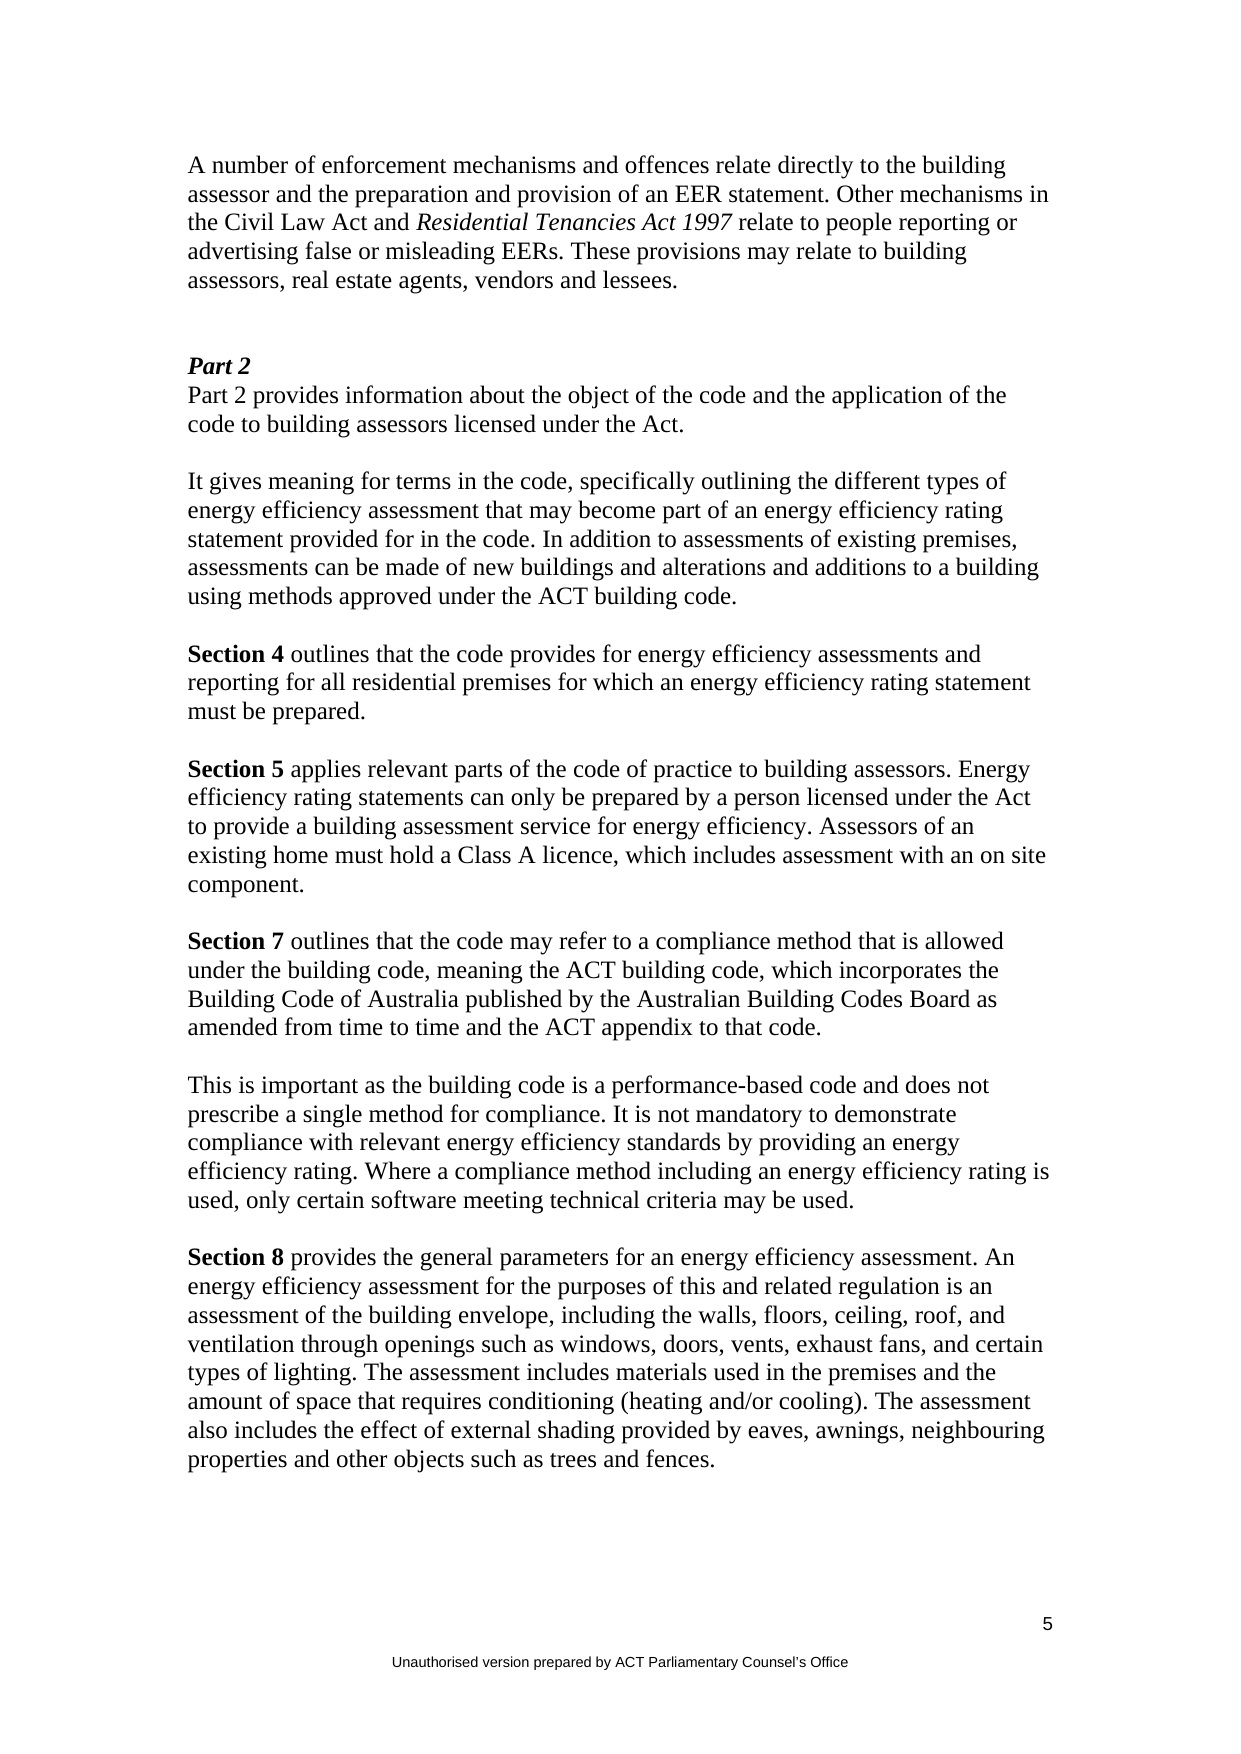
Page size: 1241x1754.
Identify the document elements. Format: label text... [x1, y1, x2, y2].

text Section 8 provides the general parameters for an energy efficiency assessment. An energy efficiency assessment for the purposes of this and related regulation is an assessment of the building envelope, including the walls, floors, ceiling, roof, and ventilation through openings such as windows, doors, vents, exhaust fans, and certain types of lighting. The assessment includes materials used in the premises and the amount of space that requires conditioning (heating and/or cooling). The assessment also includes the effect of external shading provided by eaves, awnings, neighbouring properties and other objects such as trees and fences. [187, 1242, 1053, 1472]
text It gives meaning for terms in the code, specifically outlining the different types of energy efficiency assessment that may become part of an energy efficiency rating statement provided for in the code. In addition to assessments of existing premises, assessments can be made of new buildings and alterations and additions to a building using methods approved under the ACT building code. [187, 466, 1053, 610]
text Section 4 outlines that the code provides for energy efficiency assessments and reporting for all residential premises for which an energy efficiency rating statement must be prepared. [187, 639, 1053, 725]
text Section 5 applies relevant parts of the code of practice to building assessors. Energy efficiency rating statements can only be prepared by a person licensed under the Act to provide a building assessment service for energy efficiency. Assessors of an existing home must hold a Class A licence, which includes assessment with an on site component. [187, 754, 1053, 897]
text Part 2 [187, 351, 1053, 380]
text Part 2 provides information about the object of the code and the application of the code to building assessors licensed under the Act. [187, 380, 1053, 437]
text A number of enforcement mechanisms and offences relate directly to the building assessor and the preparation and provision of an EER statement. Other mechanisms in the Civil Law Act and Residential Tenancies Act 1997 relate to people reporting or advertising false or misleading EERs. These provisions may relate to building assessors, real estate agents, vendors and lessees. [187, 150, 1053, 294]
text Section 7 outlines that the code may refer to a compliance method that is allowed under the building code, meaning the ACT building code, which incorporates the Building Code of Australia published by the Australian Building Codes Board as amended from time to time and the ACT appendix to that code. [187, 926, 1053, 1041]
text This is important as the building code is a performance-based code and does not prescribe a single method for compliance. It is not mandatory to demonstrate compliance with relevant energy efficiency standards by providing an energy efficiency rating. Where a compliance method including an energy efficiency rating is used, only certain software meeting technical criteria may be used. [187, 1070, 1053, 1214]
